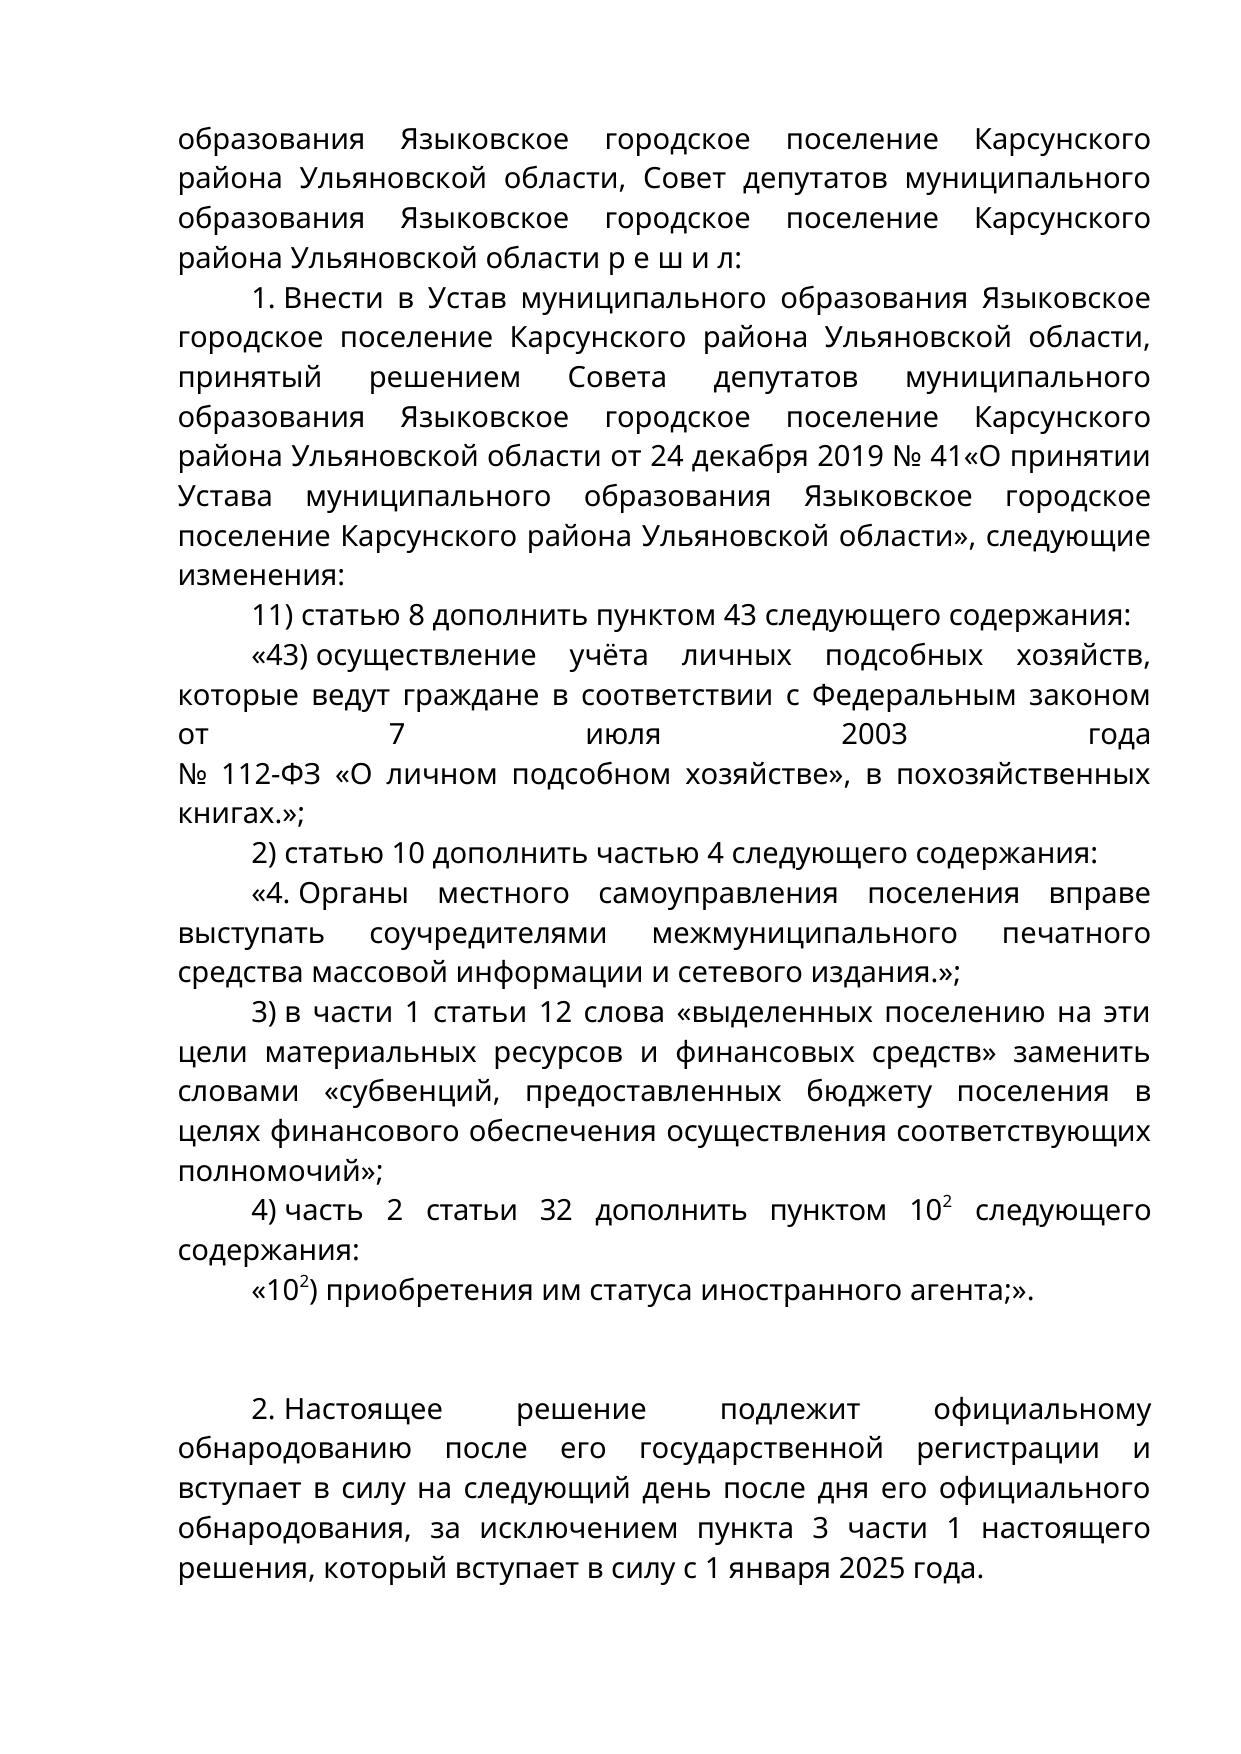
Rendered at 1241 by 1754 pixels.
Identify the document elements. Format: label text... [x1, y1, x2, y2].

text «102) приобретения им статуса иностранного агента;». [177, 1269, 1152, 1309]
text «4. Органы местного самоуправления поселения вправе выступать соучредителями межмуниципального печатного средства массовой информации и сетевого издания.»; [177, 872, 1152, 991]
text 1. Внести в Устав муниципального образования Языковское городское поселение Карсунского района Ульяновской области, принятый решением Совета депутатов муниципального образования Языковское городское поселение Карсунского района Ульяновской области от 24 декабря 2019 № 41«О принятии Устава муниципального образования Языковское городское поселение Карсунского района Ульяновской области», следующие изменения: [177, 277, 1152, 594]
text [177, 118, 1152, 277]
text 11) статью 8 дополнить пунктом 43 следующего содержания: [177, 594, 1152, 634]
text 2) статью 10 дополнить частью 4 следующего содержания: [177, 832, 1152, 872]
text 3) в части 1 статьи 12 слова «выделенных поселению на эти цели материальных ресурсов и финансовых средств» заменить словами «субвенций, предоставленных бюджету поселения в целях финансового обеспечения осуществления соответствующих полномочий»; [177, 991, 1152, 1190]
text «43) осуществление учёта личных подсобных хозяйств, которые ведут граждане в соответствии с Федеральным законом от 7 июля 2003 года № 112-ФЗ «О личном подсобном хозяйстве», в похозяйственных книгах.»; [177, 634, 1152, 832]
text 2. Настоящее решение подлежит официальному обнародованию после его государственной регистрации и вступает в силу на следующий день после дня его официального обнародования, за исключением пункта 3 части 1 настоящего решения, который вступает в силу с 1 января 2025 года. [177, 1388, 1152, 1587]
text 4) часть 2 статьи 32 дополнить пунктом 102 следующего содержания: [177, 1190, 1152, 1269]
